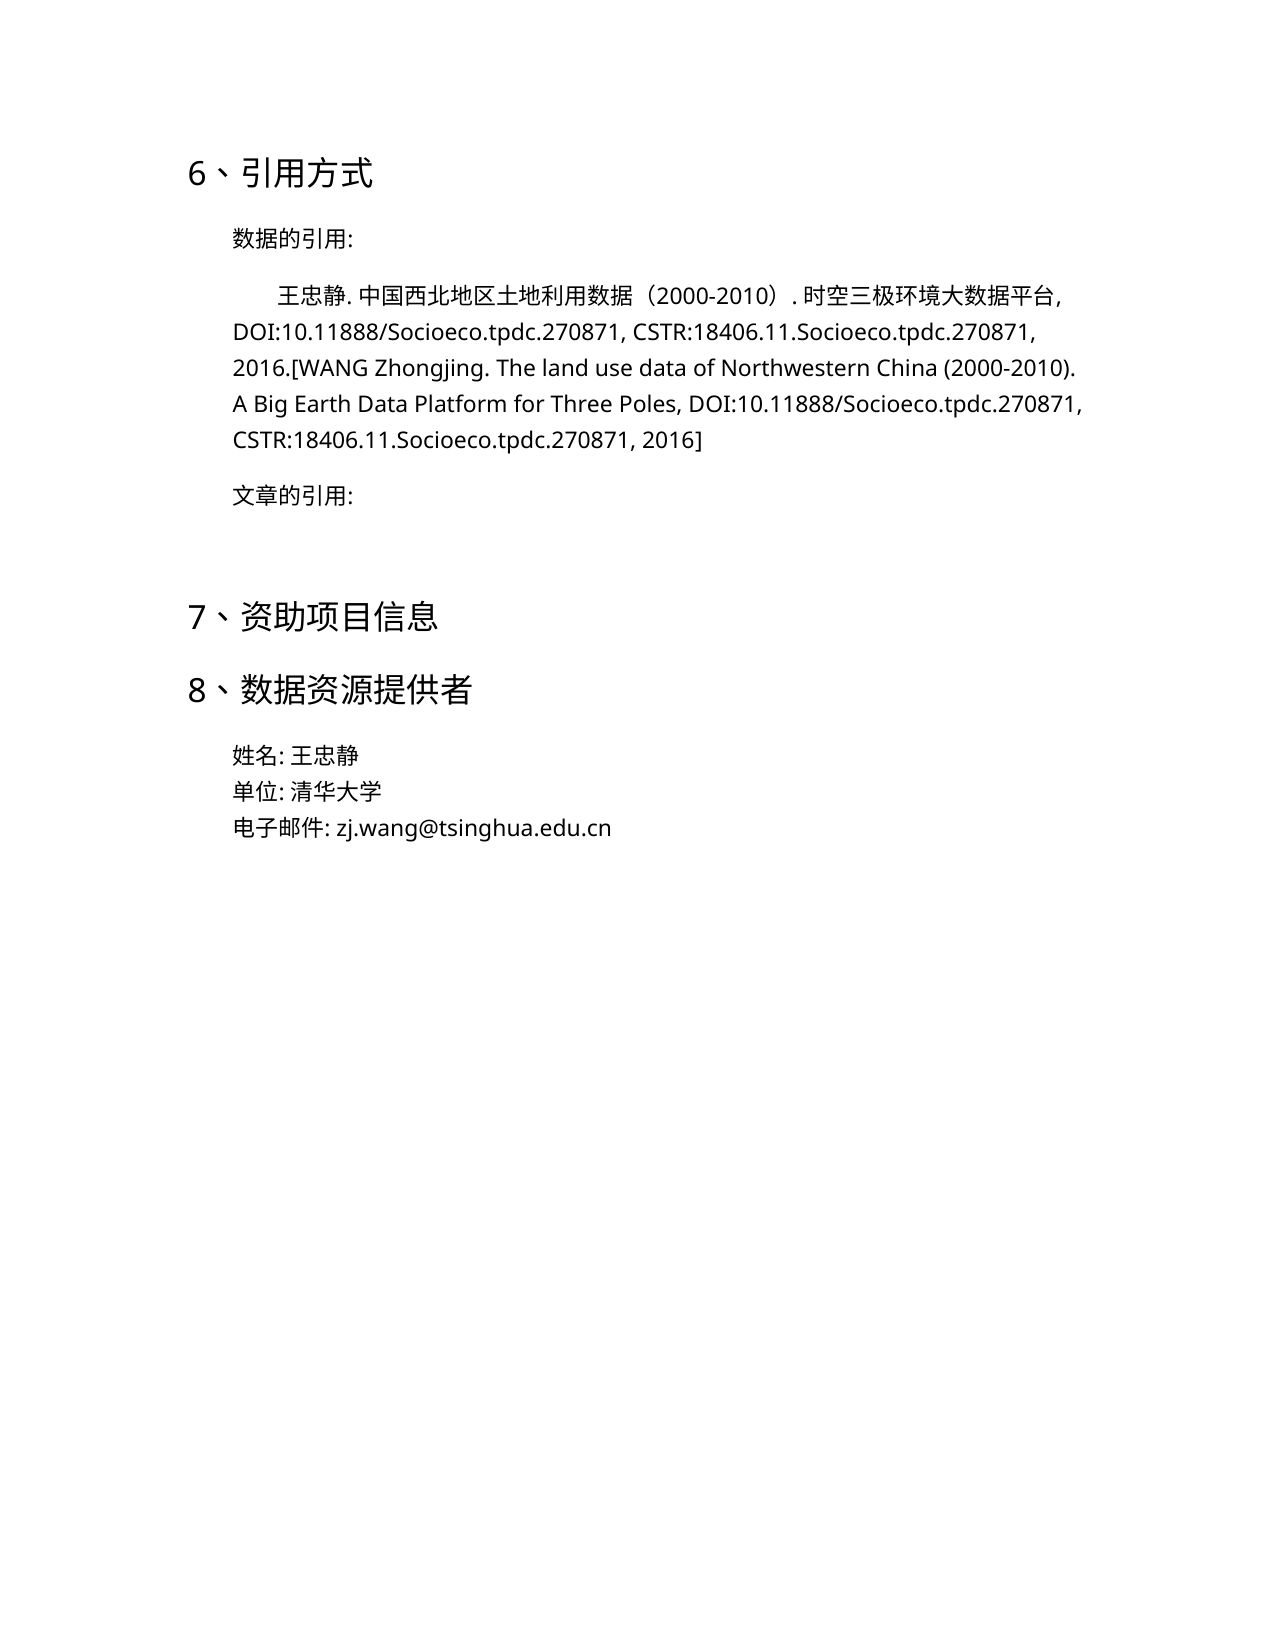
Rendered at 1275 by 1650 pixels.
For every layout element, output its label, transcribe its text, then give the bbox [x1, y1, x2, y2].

text 8、数据资源提供者 [187, 667, 1087, 712]
text 文章的引用: [232, 480, 1087, 512]
text 6、引用方式 [187, 150, 1087, 195]
text 姓名: 王忠静 单位: 清华大学 电子邮件: zj.wang@tsinghua.edu.cn [232, 740, 1087, 915]
text 王忠静. 中国西北地区土地利用数据（2000-2010）. 时空三极环境大数据平台, DOI:10.11888/Socioeco.tpdc.270871, CSTR:18406.11.Socioeco.tpdc.270871, 2016.[WANG Zhongjing. The land use data of Northwestern China (2000-2010). A Big Earth Data Platform for Three Poles, DOI:10.11888/Socioeco.tpdc.270871, CSTR:18406.11.Socioeco.tpdc.270871, 2016] [232, 280, 1087, 455]
text 7、资助项目信息 [187, 594, 1087, 639]
text 数据的引用: [232, 223, 1087, 254]
